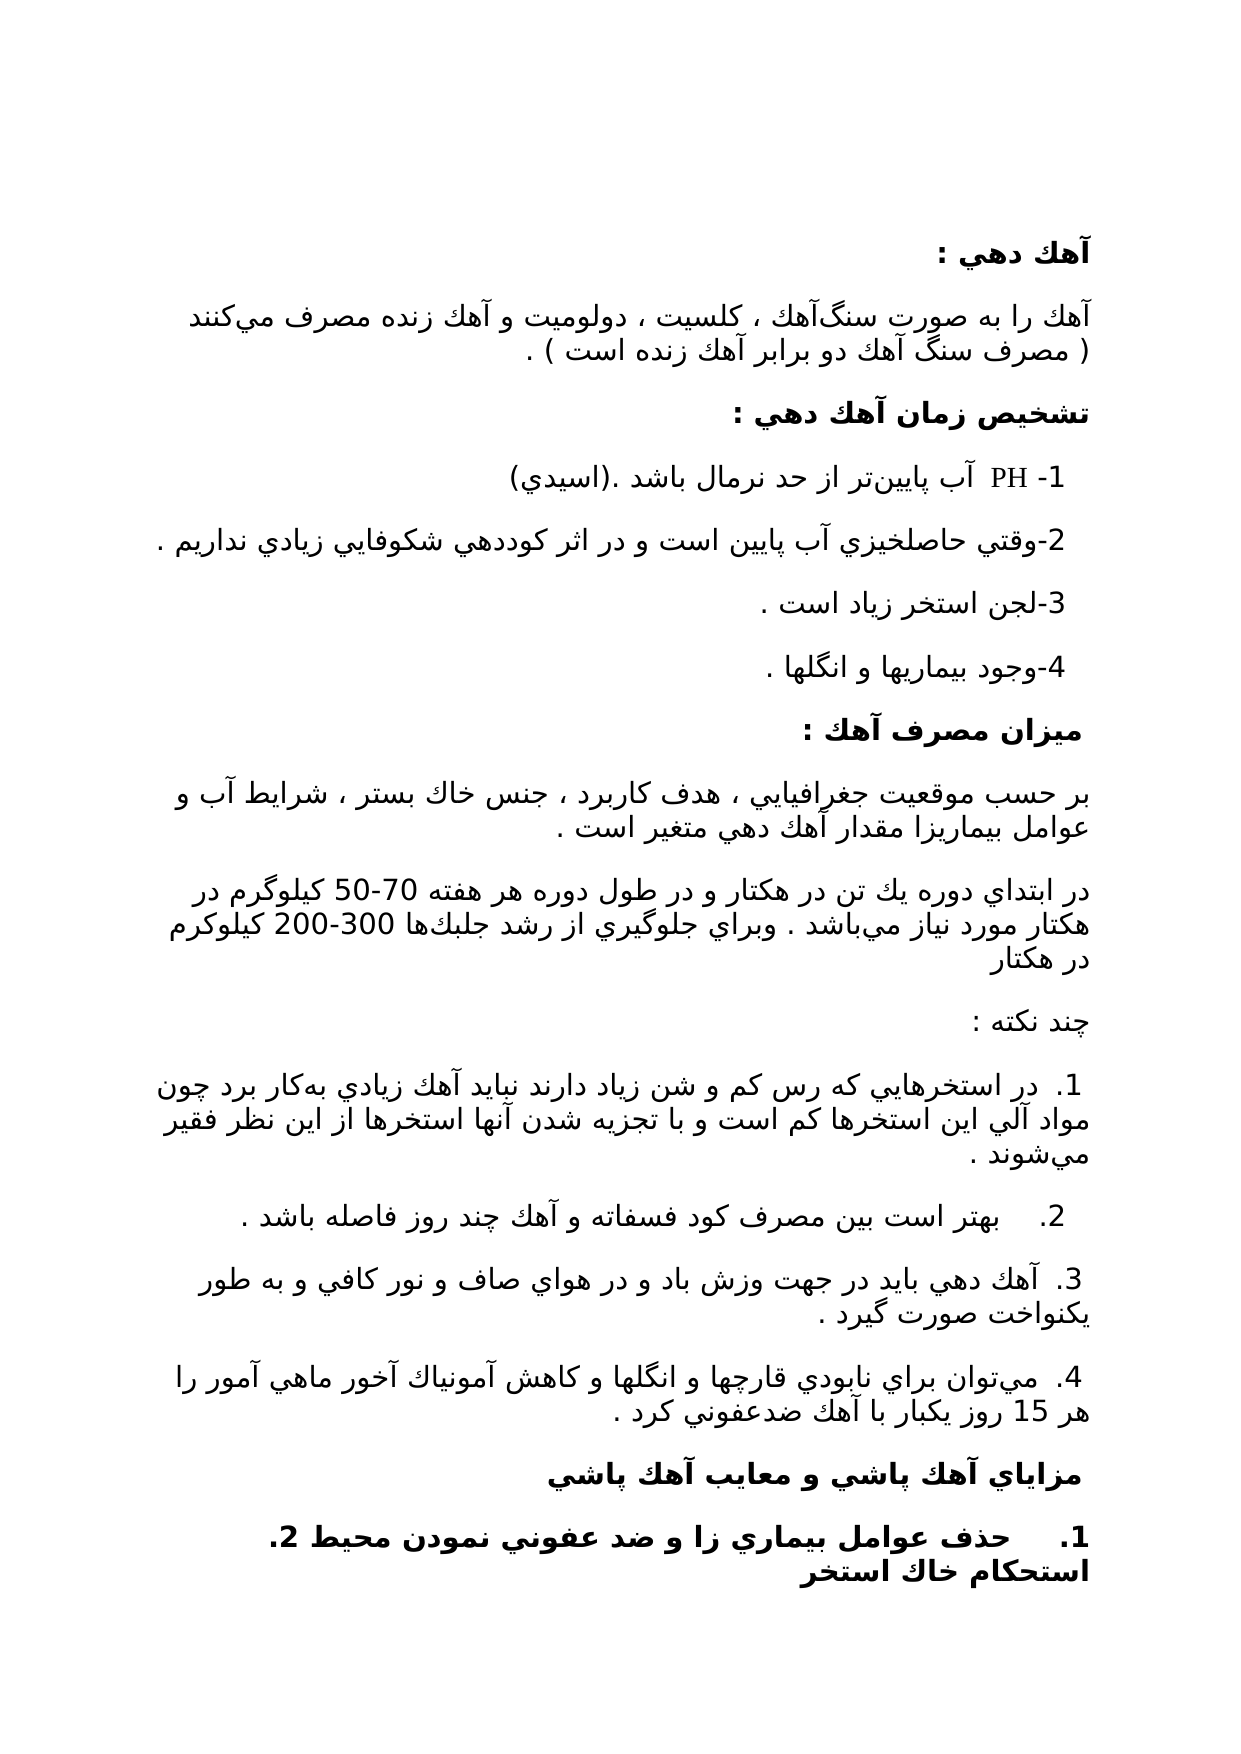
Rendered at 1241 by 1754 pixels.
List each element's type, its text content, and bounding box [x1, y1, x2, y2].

text در ابتداي دوره يك تن در هكتار و در طول دوره هر هفته 70-50 كيلوگرم در هكتار مورد نياز مي‌باشد . وبراي جلوگيري از رشد جلبك‌ها 300-200 كيلوكرم در هكتار [150, 874, 1090, 976]
text چند نكته : [150, 1005, 1090, 1039]
text مزاياي آهك پاشي و معايب آهك پاشي [150, 1457, 1090, 1491]
text 4-وجود بيماريها و انگلها . [150, 650, 1090, 684]
text ميزان مصرف آهك : [150, 713, 1090, 747]
text بر حسب موقعيت جغرافيايي ، هدف كاربرد ، جنس خاك بستر ، شرايط آب و عوامل بيماريزا مقدار آهك دهي متغير است . [150, 777, 1090, 844]
text 3-لجن استخر زياد است . [150, 587, 1090, 621]
text 1. در استخرهايي كه رس كم و شن زياد دارند نبايد آهك زيادي به‌كار برد چون مواد آلي اين استخرها كم است و با تجزيه شدن آنها استخرها از اين نظر فقير مي‌شوند . [150, 1068, 1090, 1170]
text 2-وقتي حاصلخيزي آب پايين است و در اثر كوددهي شكوفايي زيادي نداريم . [150, 523, 1090, 557]
text 2. بهتر است بين مصرف كود فسفاته و آهك چند روز فاصله باشد . [150, 1199, 1090, 1233]
text آهك را به صورت سنگ‌آهك ، كلسيت ، دولوميت و آهك زنده مصرف مي‌كنند ( مصرف سنگ آهك دو برابر آهك زنده است ) . [150, 300, 1090, 368]
text 1- PH آب پايين‌تر از حد نرمال باشد .(اسيدي) [150, 460, 1090, 494]
text 3. آهك دهي بايد در جهت وزش باد و در هواي صاف و نور كافي و به طور يكنواخت صورت گيرد . [150, 1262, 1090, 1331]
text آهك دهي : [150, 237, 1090, 271]
text 1. حذف عوامل بيماري زا و ضد عفوني نمودن محيط 2. استحكام خاك استخر [150, 1520, 1090, 1588]
text تشخيص زمان آهك دهي : [150, 397, 1090, 431]
text 4. مي‌توان براي نابودي قارچها و انگلها و كاهش آمونياك آخور ماهي آمور را هر 15 روز يكبار با آهك ضدعفوني كرد . [150, 1360, 1090, 1428]
